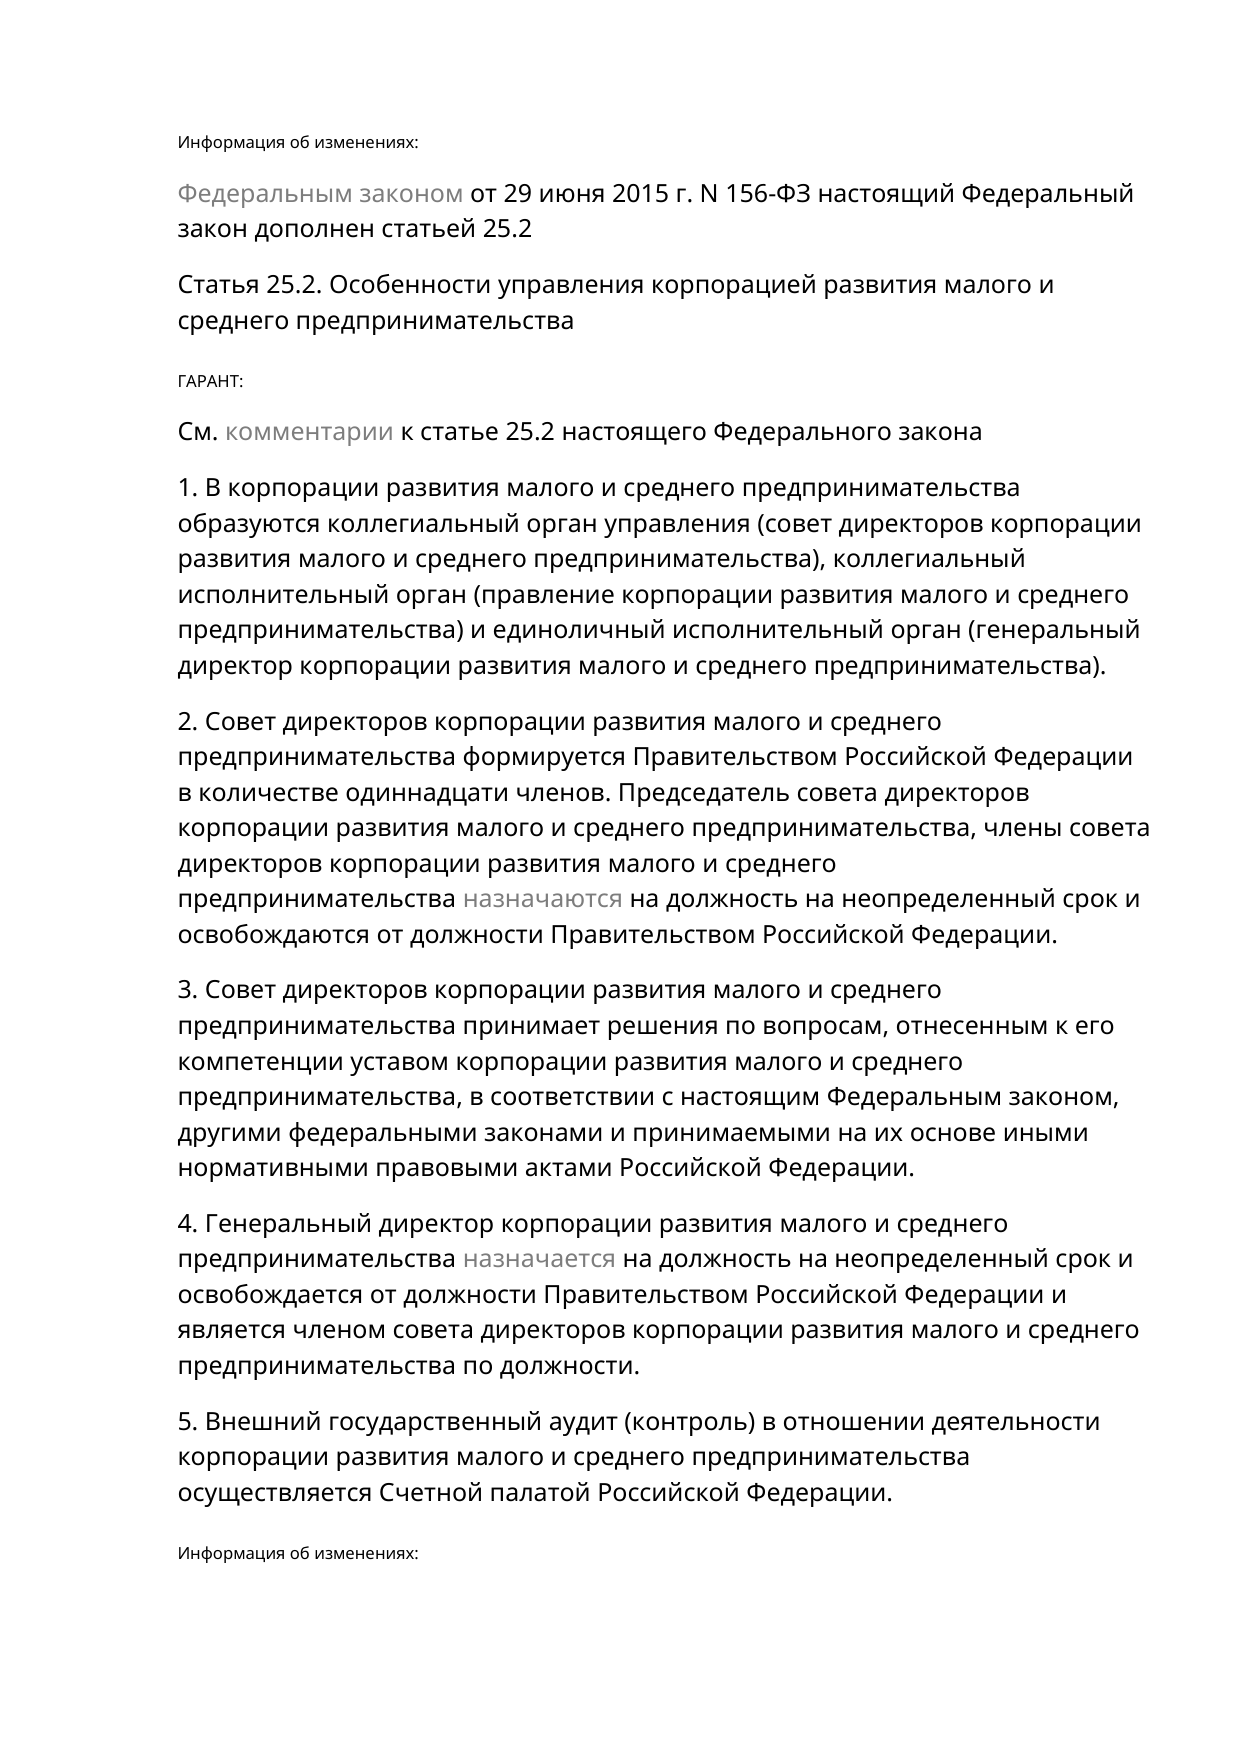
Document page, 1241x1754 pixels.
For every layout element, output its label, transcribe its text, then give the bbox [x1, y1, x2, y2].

text Информация об изменениях: [177, 1529, 1152, 1564]
text ГАРАНТ: [177, 357, 1152, 392]
text 3. Совет директоров корпорации развития малого и среднего предпринимательства принимает решения по вопросам, отнесенным к его компетенции уставом корпорации развития малого и среднего предпринимательства, в соответствии с настоящим Федеральным законом, другими федеральными законами и принимаемыми на их основе иными нормативными правовыми актами Российской Федерации. [177, 971, 1152, 1184]
text 2. Совет директоров корпорации развития малого и среднего предпринимательства формируется Правительством Российской Федерации в количестве одиннадцати членов. Председатель совета директоров корпорации развития малого и среднего предпринимательства, члены совета директоров корпорации развития малого и среднего предпринимательства назначаются на должность на неопределенный срок и освобождаются от должности Правительством Российской Федерации. [177, 702, 1152, 950]
text См. комментарии к статье 25.2 настоящего Федерального закона [177, 412, 1152, 448]
text Федеральным законом от 29 июня 2015 г. N 156-ФЗ настоящий Федеральный закон дополнен статьей 25.2 [177, 174, 1152, 245]
text 1. В корпорации развития малого и среднего предпринимательства образуются коллегиальный орган управления (совет директоров корпорации развития малого и среднего предпринимательства), коллегиальный исполнительный орган (правление корпорации развития малого и среднего предпринимательства) и единоличный исполнительный орган (генеральный директор корпорации развития малого и среднего предпринимательства). [177, 468, 1152, 681]
text 4. Генеральный директор корпорации развития малого и среднего предпринимательства назначается на должность на неопределенный срок и освобождается от должности Правительством Российской Федерации и является членом совета директоров корпорации развития малого и среднего предпринимательства по должности. [177, 1204, 1152, 1382]
text Статья 25.2. Особенности управления корпорацией развития малого и среднего предпринимательства [177, 265, 1152, 336]
text Информация об изменениях: [177, 118, 1152, 154]
text 5. Внешний государственный аудит (контроль) в отношении деятельности корпорации развития малого и среднего предпринимательства осуществляется Счетной палатой Российской Федерации. [177, 1402, 1152, 1509]
